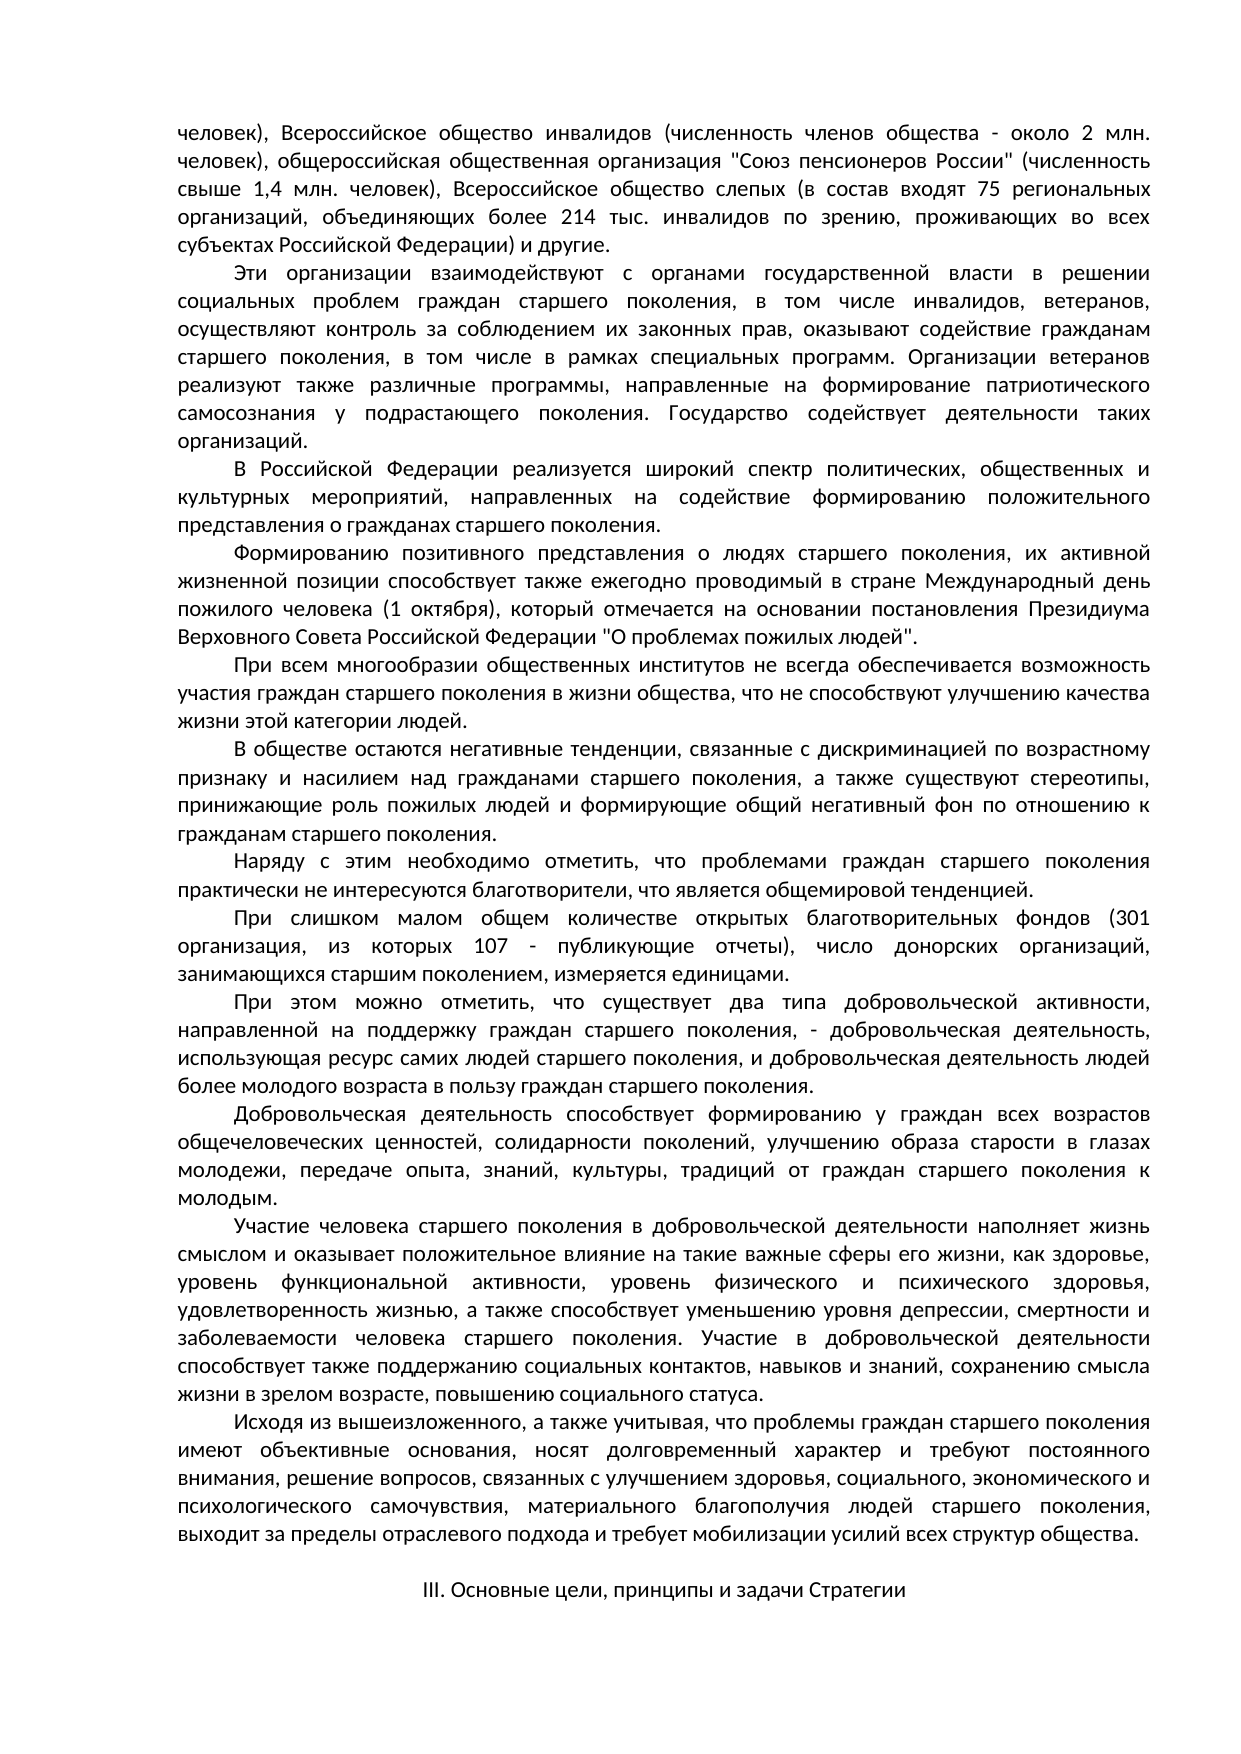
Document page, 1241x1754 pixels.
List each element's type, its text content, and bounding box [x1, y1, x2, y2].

text В обществе остаются негативные тенденции, связанные с дискриминацией по возрастному признаку и насилием над гражданами старшего поколения, а также существуют стереотипы, принижающие роль пожилых людей и формирующие общий негативный фон по отношению к гражданам старшего поколения. [177, 734, 1152, 847]
text Формированию позитивного представления о людях старшего поколения, их активной жизненной позиции способствует также ежегодно проводимый в стране Международный день пожилого человека (1 октября), который отмечается на основании постановления Президиума Верховного Совета Российской Федерации "О проблемах пожилых людей". [177, 538, 1152, 651]
text При этом можно отметить, что существует два типа добровольческой активности, направленной на поддержку граждан старшего поколения, - добровольческая деятельность, использующая ресурс самих людей старшего поколения, и добровольческая деятельность людей более молодого возраста в пользу граждан старшего поколения. [177, 987, 1152, 1099]
text Исходя из вышеизложенного, а также учитывая, что проблемы граждан старшего поколения имеют объективные основания, носят долговременный характер и требуют постоянного внимания, решение вопросов, связанных с улучшением здоровья, социального, экономического и психологического самочувствия, материального благополучия людей старшего поколения, выходит за пределы отраслевого подхода и требует мобилизации усилий всех структур общества. [177, 1407, 1152, 1547]
text Эти организации взаимодействуют с органами государственной власти в решении социальных проблем граждан старшего поколения, в том числе инвалидов, ветеранов, осуществляют контроль за соблюдением их законных прав, оказывают содействие гражданам старшего поколения, в том числе в рамках специальных программ. Организации ветеранов реализуют также различные программы, направленные на формирование патриотического самосознания у подрастающего поколения. Государство содействует деятельности таких организаций. [177, 258, 1152, 454]
text Наряду с этим необходимо отметить, что проблемами граждан старшего поколения практически не интересуются благотворители, что является общемировой тенденцией. [177, 847, 1152, 903]
text III. Основные цели, принципы и задачи Стратегии [177, 1575, 1152, 1603]
text Добровольческая деятельность способствует формированию у граждан всех возрастов общечеловеческих ценностей, солидарности поколений, улучшению образа старости в глазах молодежи, передаче опыта, знаний, культуры, традиций от граждан старшего поколения к молодым. [177, 1099, 1152, 1211]
text В Российской Федерации реализуется широкий спектр политических, общественных и культурных мероприятий, направленных на содействие формированию положительного представления о гражданах старшего поколения. [177, 454, 1152, 538]
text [177, 118, 1152, 258]
text Участие человека старшего поколения в добровольческой деятельности наполняет жизнь смыслом и оказывает положительное влияние на такие важные сферы его жизни, как здоровье, уровень функциональной активности, уровень физического и психического здоровья, удовлетворенность жизнью, а также способствует уменьшению уровня депрессии, смертности и заболеваемости человека старшего поколения. Участие в добровольческой деятельности способствует также поддержанию социальных контактов, навыков и знаний, сохранению смысла жизни в зрелом возрасте, повышению социального статуса. [177, 1211, 1152, 1407]
text При слишком малом общем количестве открытых благотворительных фондов (301 организация, из которых 107 - публикующие отчеты), число донорских организаций, занимающихся старшим поколением, измеряется единицами. [177, 903, 1152, 987]
text При всем многообразии общественных институтов не всегда обеспечивается возможность участия граждан старшего поколения в жизни общества, что не способствуют улучшению качества жизни этой категории людей. [177, 651, 1152, 734]
